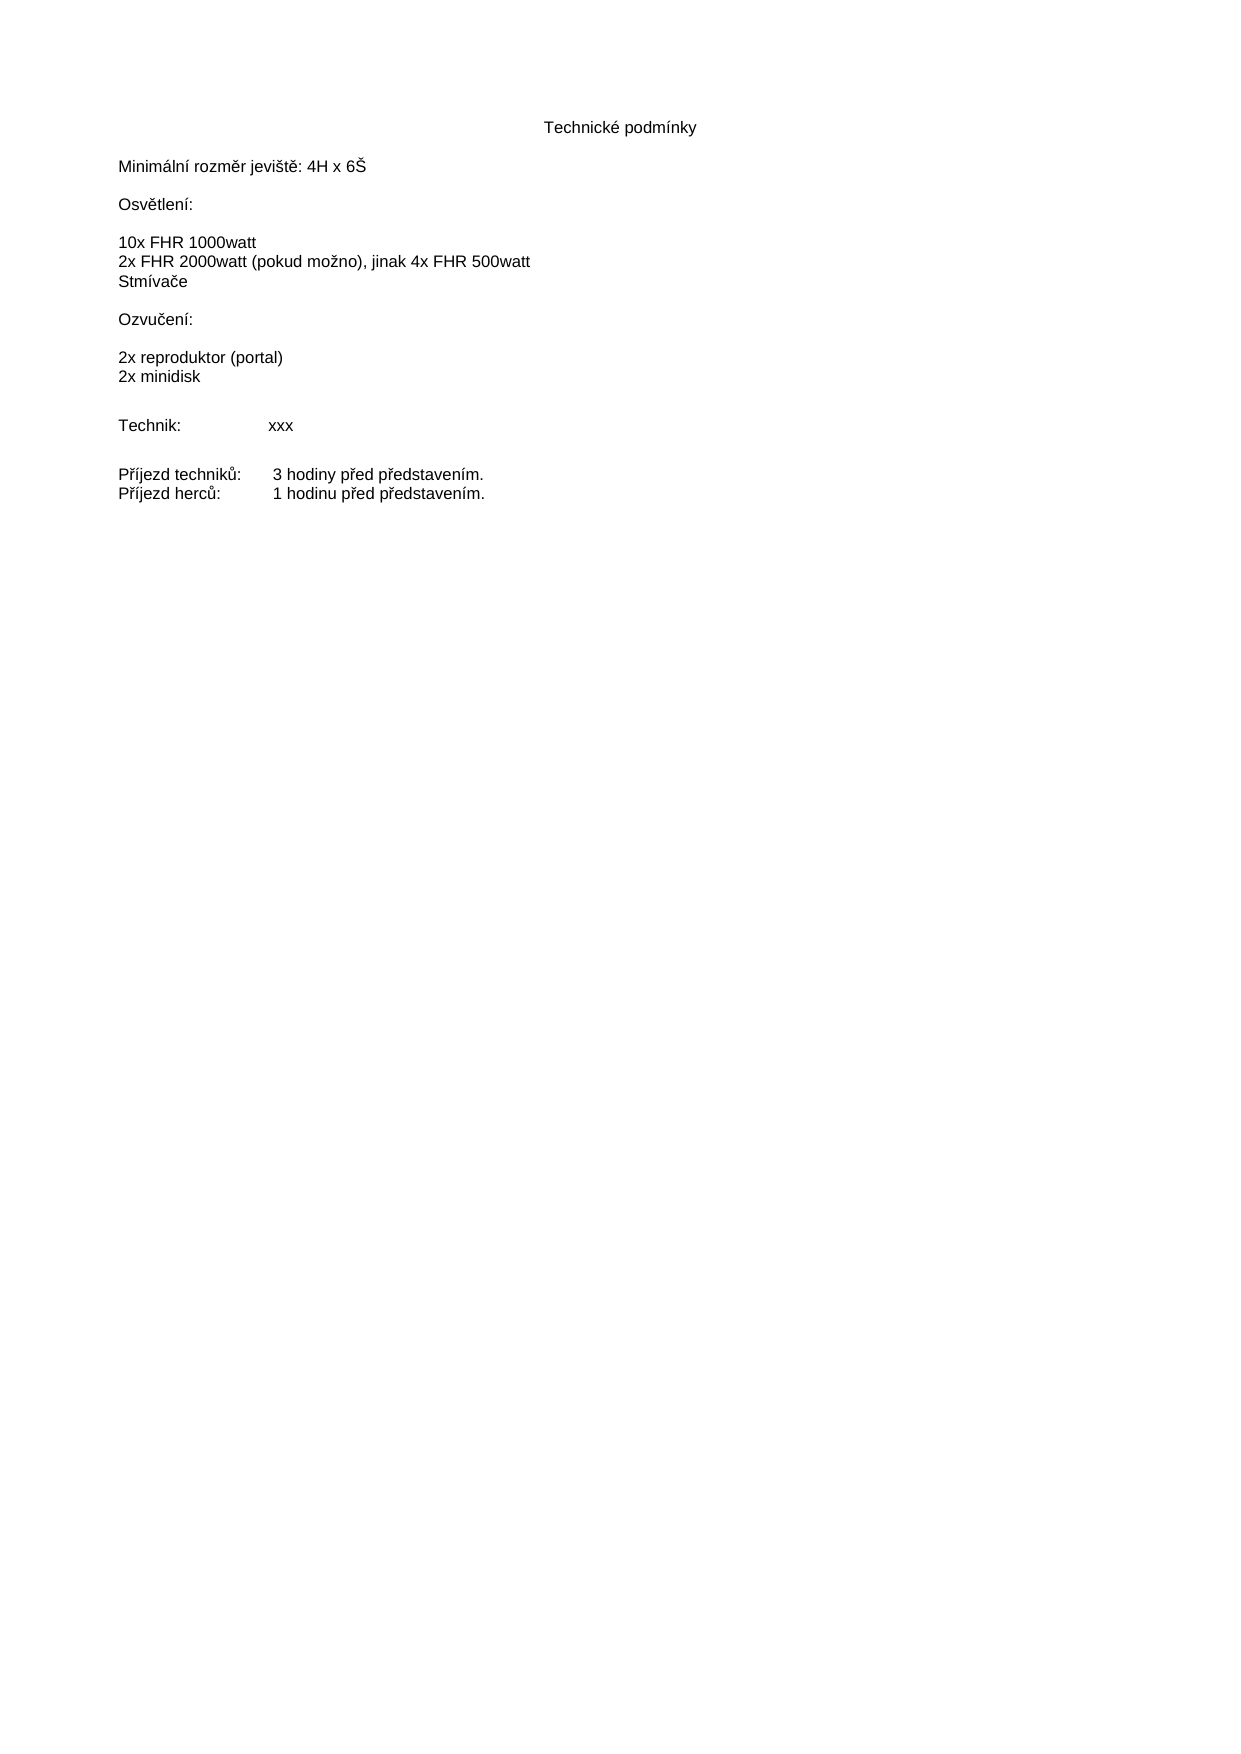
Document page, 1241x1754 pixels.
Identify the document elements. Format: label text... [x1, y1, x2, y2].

text Technik: xxx [118, 416, 1122, 435]
text Příjezd herců: 1 hodinu před představením. [118, 484, 1122, 503]
text 2x reproduktor (portal) [118, 348, 1122, 367]
text Stmívače [118, 271, 1122, 291]
text Technické podmínky [118, 118, 1122, 137]
text 2x minidisk [118, 367, 1122, 386]
text Příjezd techniků: 3 hodiny před představením. [118, 465, 1122, 484]
text Minimální rozměr jeviště: 4H x 6Š [118, 156, 1122, 176]
text 10x FHR 1000watt 2x FHR 2000watt (pokud možno), jinak 4x FHR 500watt [118, 233, 1122, 271]
text Ozvučení: [118, 310, 1122, 329]
text Osvětlení: [118, 195, 1122, 214]
